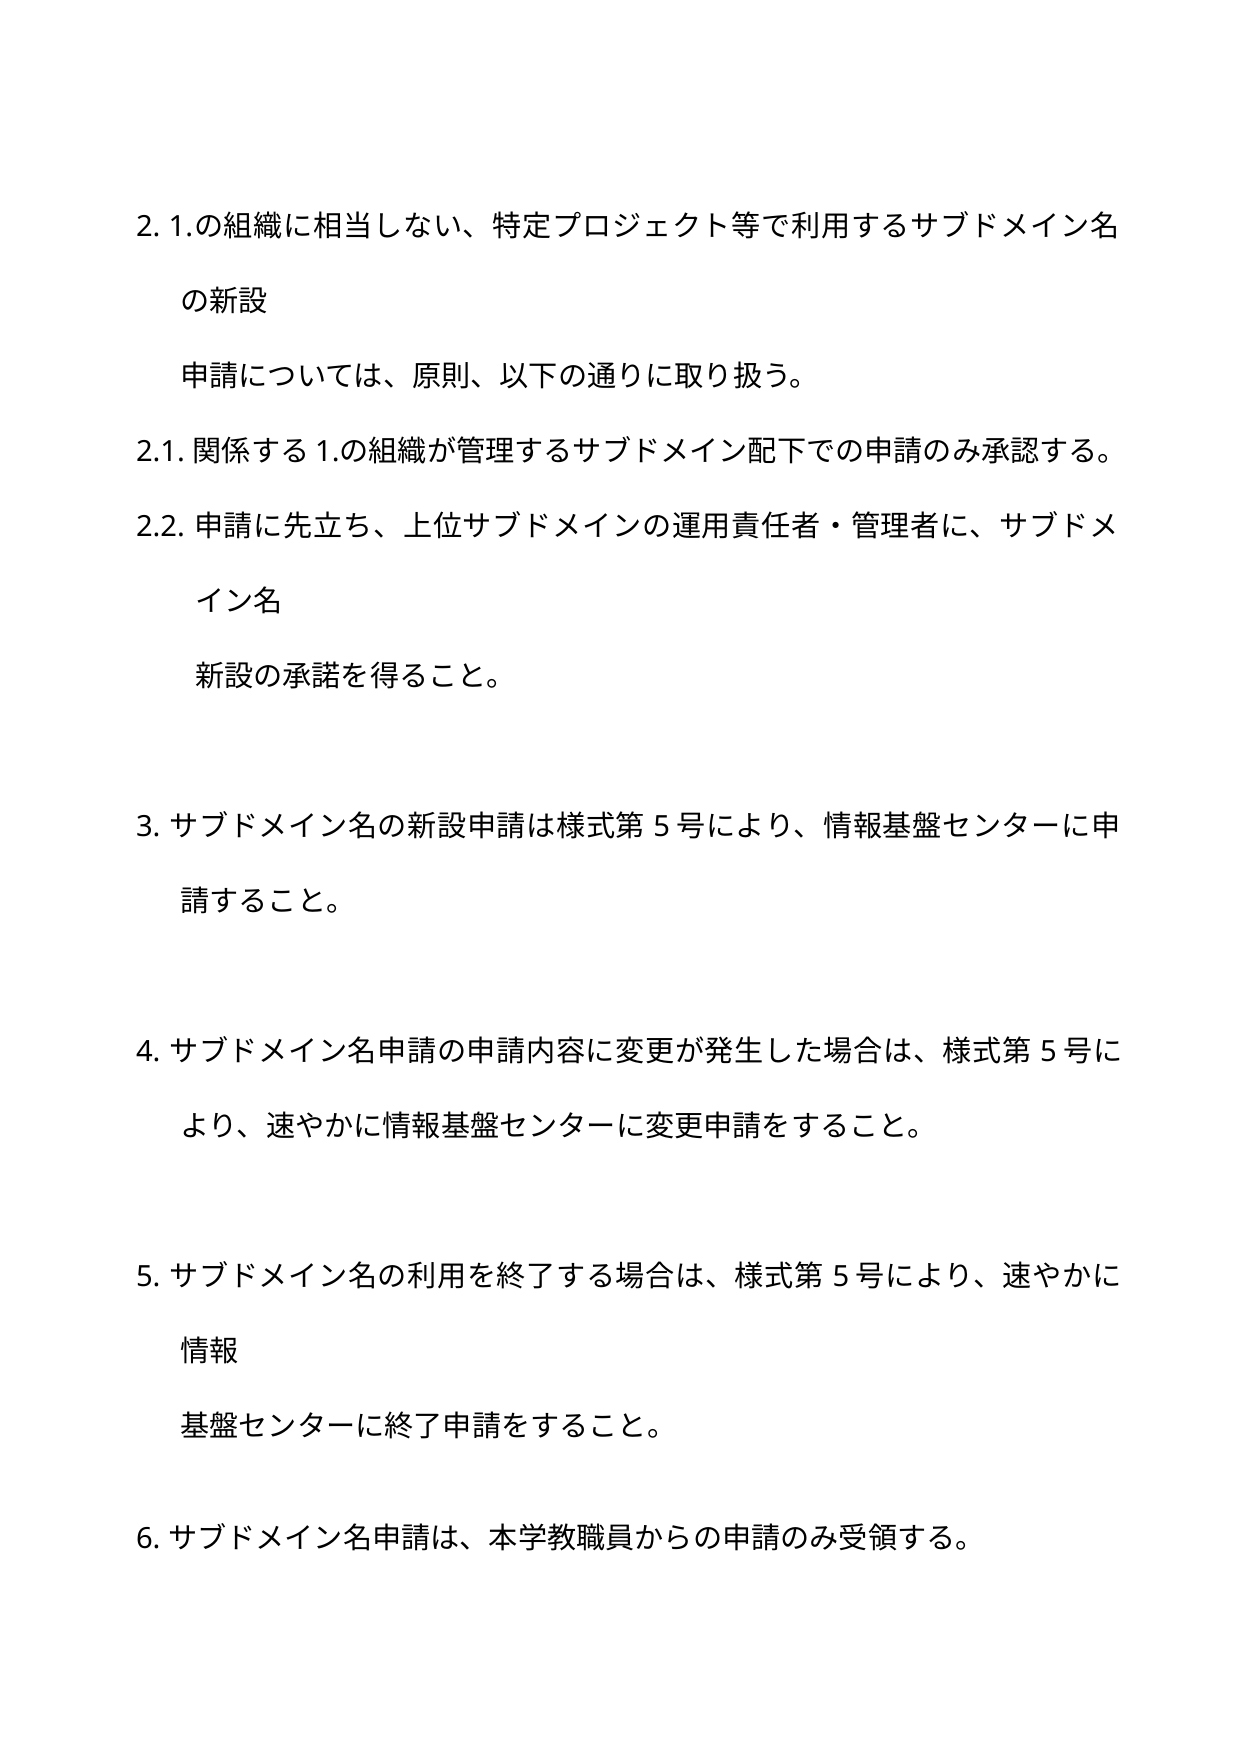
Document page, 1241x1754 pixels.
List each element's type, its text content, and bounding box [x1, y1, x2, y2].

text 6. サブドメイン名申請は、本学教職員からの申請のみ受領する。 [136, 1498, 1122, 1573]
text 4. サブドメイン名申請の申請内容に変更が発生した場合は、様式第5号により、速やかに情報基盤センターに変更申請をすること。 [136, 1011, 1122, 1161]
text 2. 1.の組織に相当しない、特定プロジェクト等で利用するサブドメイン名の新設 申請については、原則、以下の通りに取り扱う。 [136, 186, 1122, 411]
text 2.1. 関係する1.の組織が管理するサブドメイン配下での申請のみ承認する。 [136, 411, 1122, 486]
text 2.2. 申請に先立ち、上位サブドメインの運用責任者・管理者に、サブドメイン名 新設の承諾を得ること。 [136, 486, 1122, 711]
text 3. サブドメイン名の新設申請は様式第5号により、情報基盤センターに申請すること。 [136, 786, 1122, 936]
text 5. サブドメイン名の利用を終了する場合は、様式第5号により、速やかに情報 基盤センターに終了申請をすること。 [136, 1236, 1122, 1461]
